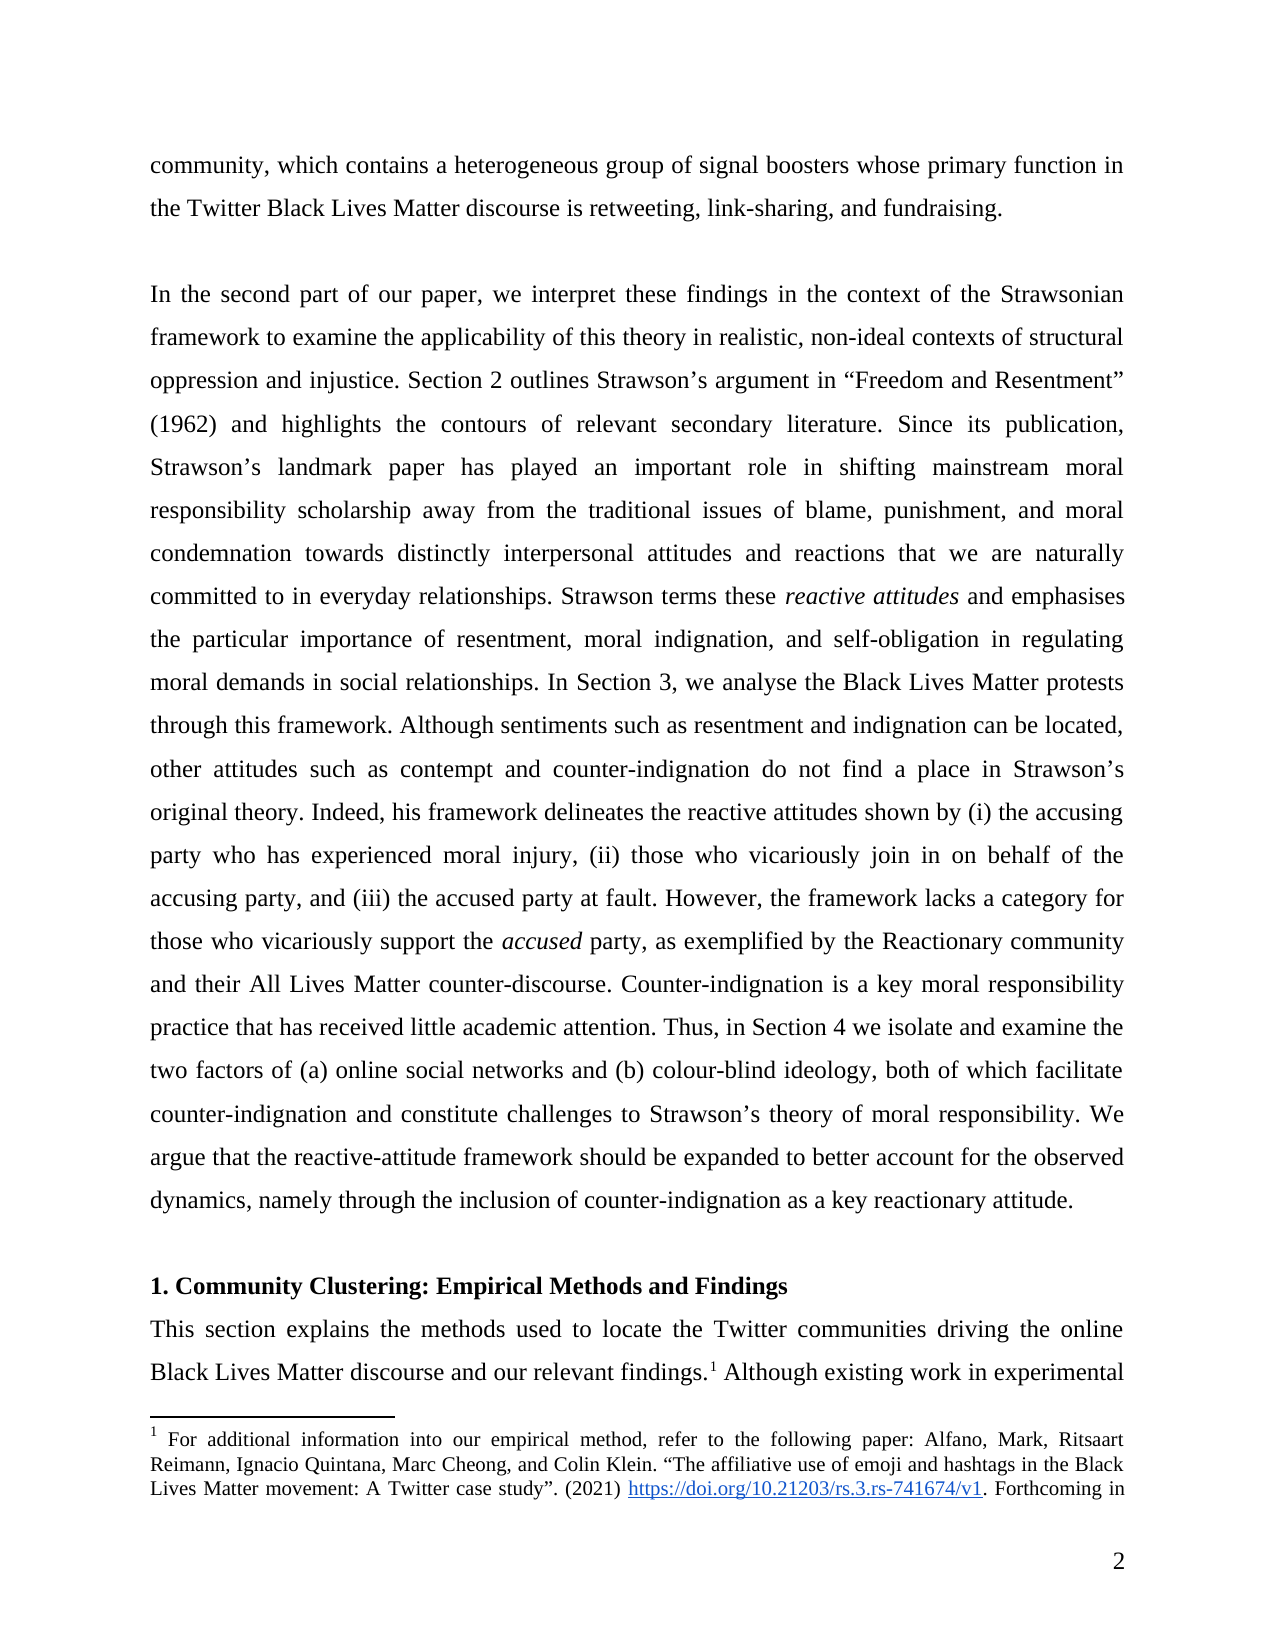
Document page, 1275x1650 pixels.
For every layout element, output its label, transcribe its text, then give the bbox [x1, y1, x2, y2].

text In the second part of our paper, we interpret these findings in the context of the Strawsonian framework to examine the applicability of this theory in realistic, non-ideal contexts of structural oppression and injustice. Section 2 outlines Strawson’s argument in “Freedom and Resentment” (1962) and highlights the contours of relevant secondary literature. Since its publication, Strawson’s landmark paper has played an important role in shifting mainstream moral responsibility scholarship away from the traditional issues of blame, punishment, and moral condemnation towards distinctly interpersonal attitudes and reactions that we are naturally committed to in everyday relationships. Strawson terms these reactive attitudes and emphasises the particular importance of resentment, moral indignation, and self-obligation in regulating moral demands in social relationships. In Section 3, we analyse the Black Lives Matter protests through this framework. Although sentiments such as resentment and indignation can be located, other attitudes such as contempt and counter-indignation do not find a place in Strawson’s original theory. Indeed, his framework delineates the reactive attitudes shown by (i) the accusing party who has experienced moral injury, (ii) those who vicariously join in on behalf of the accusing party, and (iii) the accused party at fault. However, the framework lacks a category for those who vicariously support the accused party, as exemplified by the Reactionary community and their All Lives Matter counter-discourse. Counter-indignation is a key moral responsibility practice that has received little academic attention. Thus, in Section 4 we isolate and examine the two factors of (a) online social networks and (b) colour-blind ideology, both of which facilitate counter-indignation and constitute challenges to Strawson’s theory of moral responsibility. We argue that the reactive-attitude framework should be expanded to better account for the observed dynamics, namely through the inclusion of counter-indignation as a key reactionary attitude. [150, 279, 1125, 1214]
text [150, 150, 1125, 222]
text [150, 1314, 1125, 1386]
subtitle 1. Community Clustering: Empirical Methods and Findings [150, 1271, 1125, 1300]
